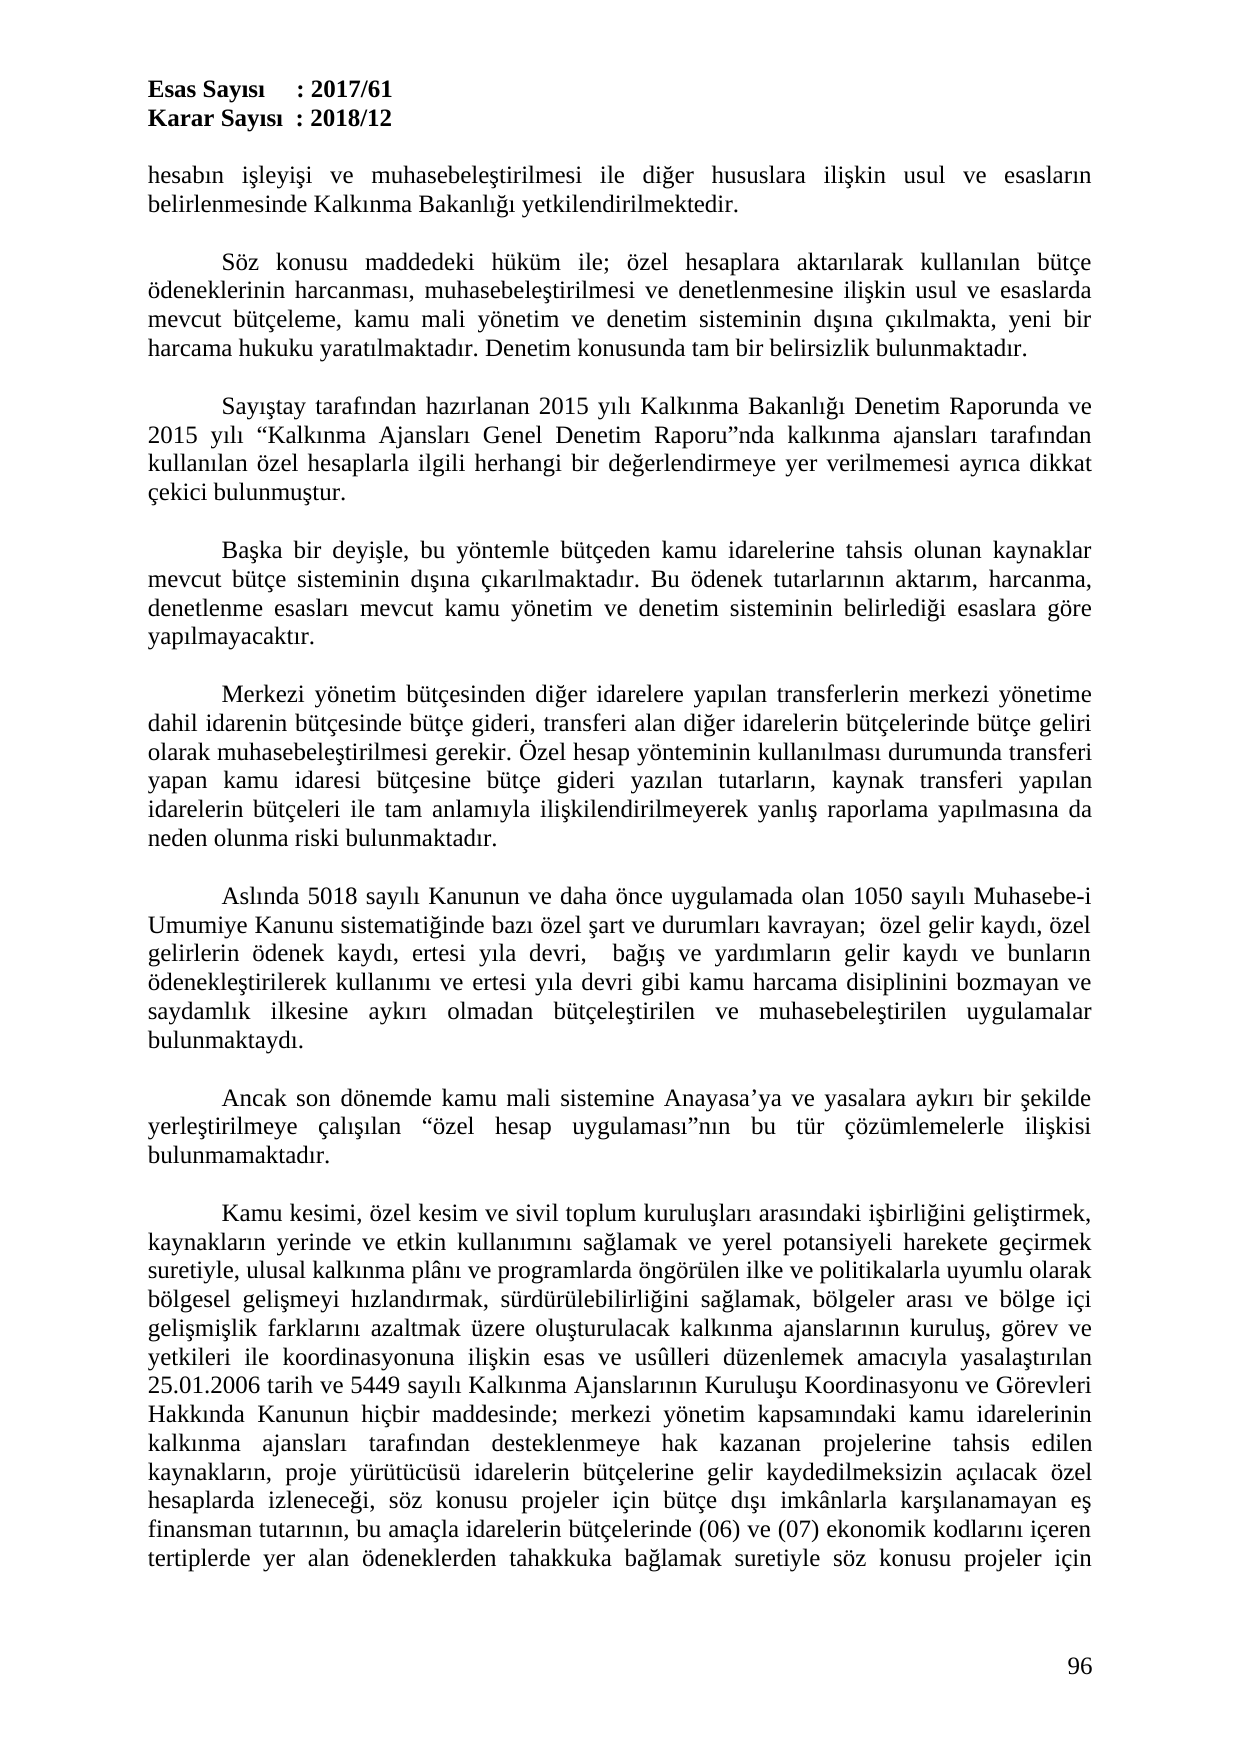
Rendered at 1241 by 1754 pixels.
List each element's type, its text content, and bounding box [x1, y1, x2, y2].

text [148, 1198, 1093, 1572]
text Aslında 5018 sayılı Kanunun ve daha önce uygulamada olan 1050 sayılı Muhasebe-i Umumiye Kanunu sistematiğinde bazı özel şart ve durumları kavrayan; özel gelir kaydı, özel gelirlerin ödenek kaydı, ertesi yıla devri, bağış ve yardımların gelir kaydı ve bunların ödenekleştirilerek kullanımı ve ertesi yıla devri gibi kamu harcama disiplinini bozmayan ve saydamlık ilkesine aykırı olmadan bütçeleştirilen ve muhasebeleştirilen uygulamalar bulunmaktaydı. [148, 881, 1093, 1053]
text Sayıştay tarafından hazırlanan 2015 yılı Kalkınma Bakanlığı Denetim Raporunda ve 2015 yılı “Kalkınma Ajansları Genel Denetim Raporu”nda kalkınma ajansları tarafından kullanılan özel hesaplarla ilgili herhangi bir değerlendirmeye yer verilmemesi ayrıca dikkat çekici bulunmuştur. [148, 391, 1093, 506]
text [148, 160, 1093, 218]
text Ancak son dönemde kamu mali sistemine Anayasa’ya ve yasalara aykırı bir şekilde yerleştirilmeye çalışılan “özel hesap uygulaması”nın bu tür çözümlemelerle ilişkisi bulunmamaktadır. [148, 1083, 1093, 1169]
text Başka bir deyişle, bu yöntemle bütçeden kamu idarelerine tahsis olunan kaynaklar mevcut bütçe sisteminin dışına çıkarılmaktadır. Bu ödenek tutarlarının aktarım, harcanma, denetlenme esasları mevcut kamu yönetim ve denetim sisteminin belirlediği esaslara göre yapılmayacaktır. [148, 535, 1093, 650]
text Merkezi yönetim bütçesinden diğer idarelere yapılan transferlerin merkezi yönetime dahil idarenin bütçesinde bütçe gideri, transferi alan diğer idarelerin bütçelerinde bütçe geliri olarak muhasebeleştirilmesi gerekir. Özel hesap yönteminin kullanılması durumunda transferi yapan kamu idaresi bütçesine bütçe gideri yazılan tutarların, kaynak transferi yapılan idarelerin bütçeleri ile tam anlamıyla ilişkilendirilmeyerek yanlış raporlama yapılmasına da neden olunma riski bulunmaktadır. [148, 679, 1093, 852]
text Söz konusu maddedeki hüküm ile; özel hesaplara aktarılarak kullanılan bütçe ödeneklerinin harcanması, muhasebeleştirilmesi ve denetlenmesine ilişkin usul ve esaslarda mevcut bütçeleme, kamu mali yönetim ve denetim sisteminin dışına çıkılmakta, yeni bir harcama hukuku yaratılmaktadır. Denetim konusunda tam bir belirsizlik bulunmaktadır. [148, 247, 1093, 362]
